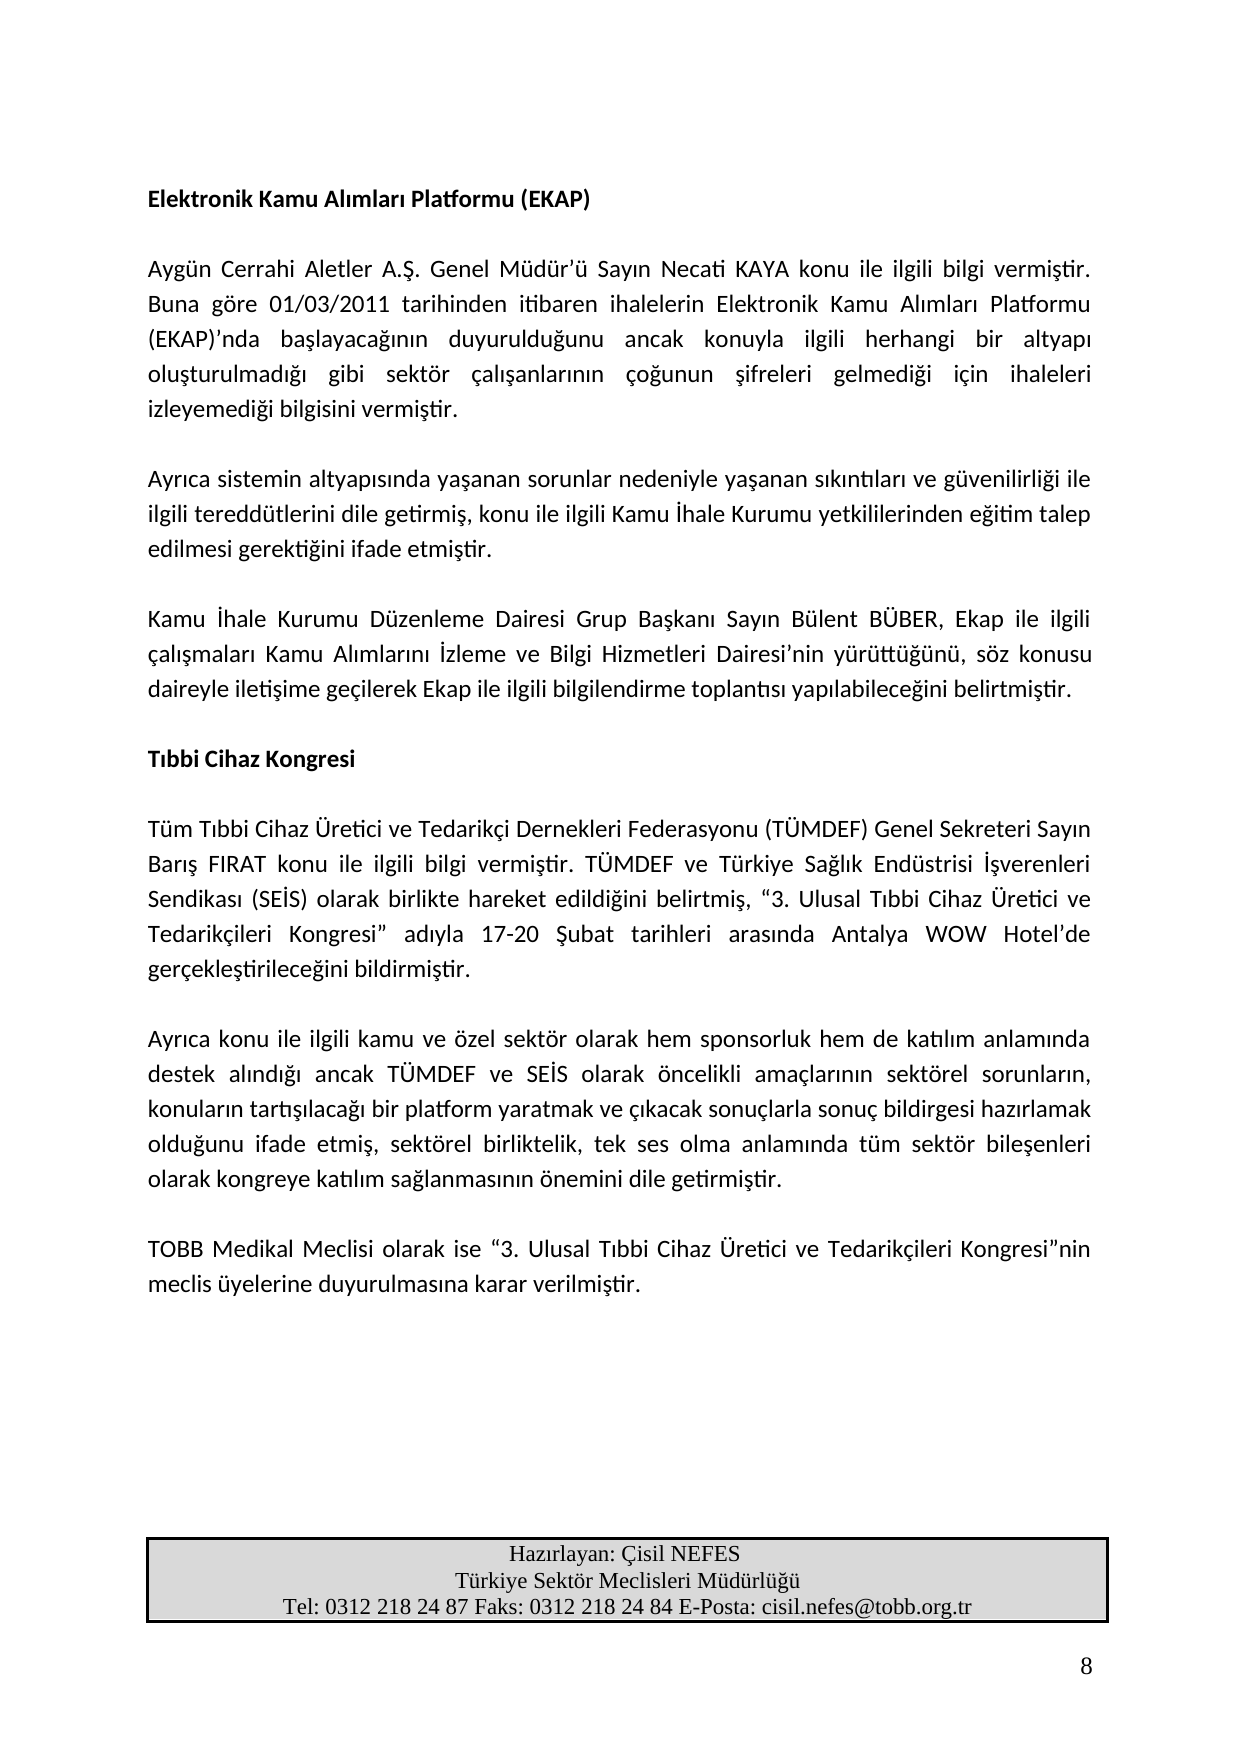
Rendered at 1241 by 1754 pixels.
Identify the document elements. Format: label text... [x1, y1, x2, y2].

text Elektronik Kamu Alımları Platformu (EKAP) [148, 183, 1092, 213]
text Tıbbi Cihaz Kongresi [148, 743, 1092, 773]
text Kamu İhale Kurumu Düzenleme Dairesi Grup Başkanı Sayın Bülent BÜBER, Ekap ile ilgili çalışmaları Kamu Alımlarını İzleme ve Bilgi Hizmetleri Dairesi’nin yürüttüğünü, söz konusu daireyle iletişime geçilerek Ekap ile ilgili bilgilendirme toplantısı yapılabileceğini belirtmiştir. [148, 603, 1092, 703]
text TOBB Medikal Meclisi olarak ise “3. Ulusal Tıbbi Cihaz Üretici ve Tedarikçileri Kongresi”nin meclis üyelerine duyurulmasına karar verilmiştir. [148, 1233, 1092, 1298]
text Ayrıca sistemin altyapısında yaşanan sorunlar nedeniyle yaşanan sıkıntıları ve güvenilirliği ile ilgili tereddütlerini dile getirmiş, konu ile ilgili Kamu İhale Kurumu yetkililerinden eğitim talep edilmesi gerektiğini ifade etmiştir. [148, 463, 1092, 563]
text Aygün Cerrahi Aletler A.Ş. Genel Müdür’ü Sayın Necati KAYA konu ile ilgili bilgi vermiştir. Buna göre 01/03/2011 tarihinden itibaren ihalelerin Elektronik Kamu Alımları Platformu (EKAP)’nda başlayacağının duyurulduğunu ancak konuyla ilgili herhangi bir altyapı oluşturulmadığı gibi sektör çalışanlarının çoğunun şifreleri gelmediği için ihaleleri izleyemediği bilgisini vermiştir. [148, 253, 1092, 423]
text Tüm Tıbbi Cihaz Üretici ve Tedarikçi Dernekleri Federasyonu (TÜMDEF) Genel Sekreteri Sayın Barış FIRAT konu ile ilgili bilgi vermiştir. TÜMDEF ve Türkiye Sağlık Endüstrisi İşverenleri Sendikası (SEİS) olarak birlikte hareket edildiğini belirtmiş, “3. Ulusal Tıbbi Cihaz Üretici ve Tedarikçileri Kongresi” adıyla 17-20 Şubat tarihleri arasında Antalya WOW Hotel’de gerçekleştirileceğini bildirmiştir. [148, 813, 1092, 983]
text Ayrıca konu ile ilgili kamu ve özel sektör olarak hem sponsorluk hem de katılım anlamında destek alındığı ancak TÜMDEF ve SEİS olarak öncelikli amaçlarının sektörel sorunların, konuların tartışılacağı bir platform yaratmak ve çıkacak sonuçlarla sonuç bildirgesi hazırlamak olduğunu ifade etmiş, sektörel birliktelik, tek ses olma anlamında tüm sektör bileşenleri olarak kongreye katılım sağlanmasının önemini dile getirmiştir. [148, 1023, 1092, 1193]
